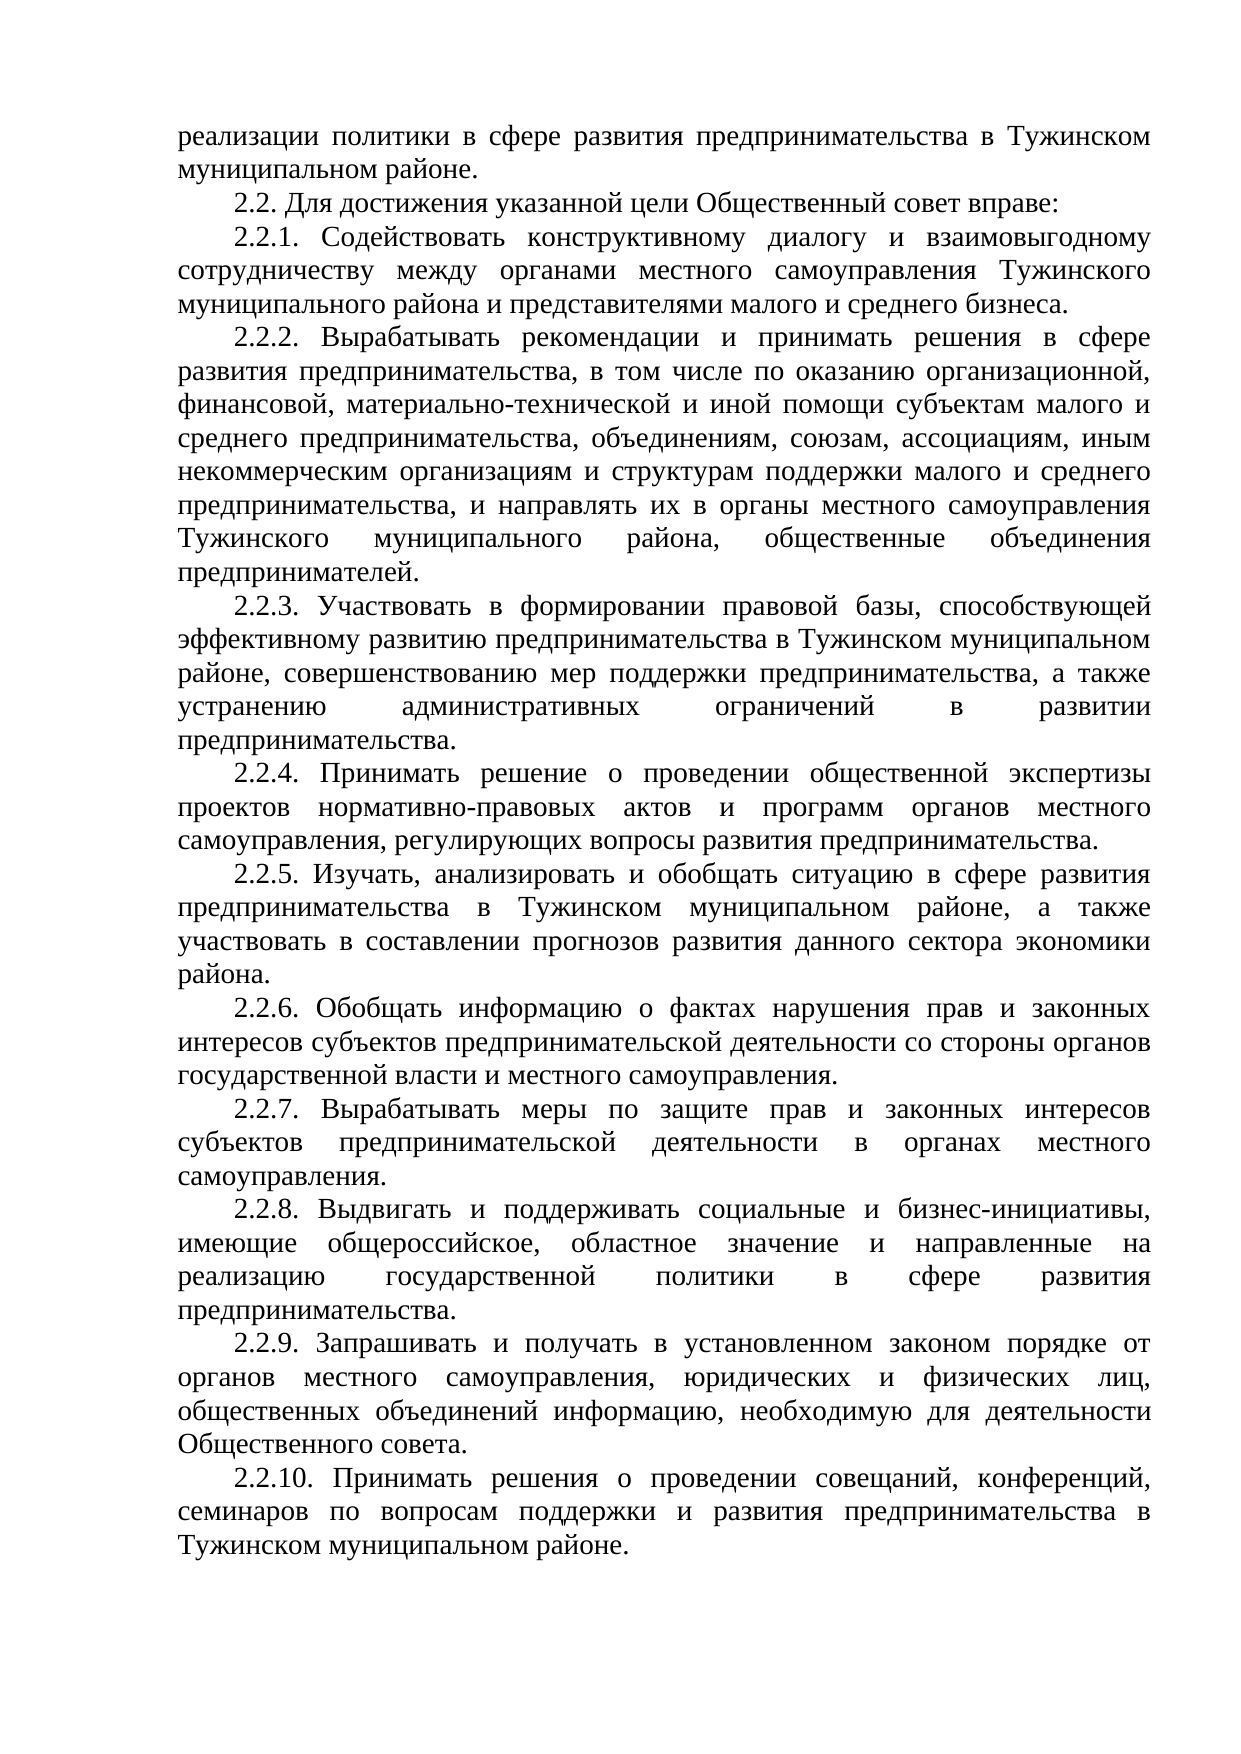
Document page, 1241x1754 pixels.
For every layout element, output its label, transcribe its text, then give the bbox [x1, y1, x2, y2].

text 2.2.2. Вырабатывать рекомендации и принимать решения в сфере развития предпринимательства, в том числе по оказанию организационной, финансовой, материально-технической и иной помощи субъектам малого и среднего предпринимательства, объединениям, союзам, ассоциациям, иным некоммерческим организациям и структурам поддержки малого и среднего предпринимательства, и направлять их в органы местного самоуправления Тужинского муниципального района, общественные объединения предпринимателей. [177, 319, 1152, 588]
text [177, 118, 1152, 185]
text 2.2. Для достижения указанной цели Общественный совет вправе: [177, 185, 1152, 219]
text 2.2.5. Изучать, анализировать и обобщать ситуацию в сфере развития предпринимательства в Тужинском муниципальном районе, а также участвовать в составлении прогнозов развития данного сектора экономики района. [177, 856, 1152, 990]
text 2.2.7. Вырабатывать меры по защите прав и законных интересов субъектов предпринимательской деятельности в органах местного самоуправления. [177, 1091, 1152, 1191]
text 2.2.4. Принимать решение о проведении общественной экспертизы проектов нормативно-правовых актов и программ органов местного самоуправления, регулирующих вопросы развития предпринимательства. [177, 755, 1152, 856]
text 2.2.8. Выдвигать и поддерживать социальные и бизнес-инициативы, имеющие общероссийское, областное значение и направленные на реализацию государственной политики в сфере развития предпринимательства. [177, 1191, 1152, 1326]
text 2.2.3. Участвовать в формировании правовой базы, способствующей эффективному развитию предпринимательства в Тужинском муниципальном районе, совершенствованию мер поддержки предпринимательства, а также устранению административных ограничений в развитии предпринимательства. [177, 588, 1152, 755]
text 2.2.9. Запрашивать и получать в установленном законом порядке от органов местного самоуправления, юридических и физических лиц, общественных объединений информацию, необходимую для деятельности Общественного совета. [177, 1326, 1152, 1460]
text 2.2.1. Содействовать конструктивному диалогу и взаимовыгодному сотрудничеству между органами местного самоуправления Тужинского муниципального района и представителями малого и среднего бизнеса. [177, 219, 1152, 319]
text 2.2.6. Обобщать информацию о фактах нарушения прав и законных интересов субъектов предпринимательской деятельности со стороны органов государственной власти и местного самоуправления. [177, 990, 1152, 1091]
text 2.2.10. Принимать решения о проведении совещаний, конференций, семинаров по вопросам поддержки и развития предпринимательства в Тужинском муниципальном районе. [177, 1460, 1152, 1560]
